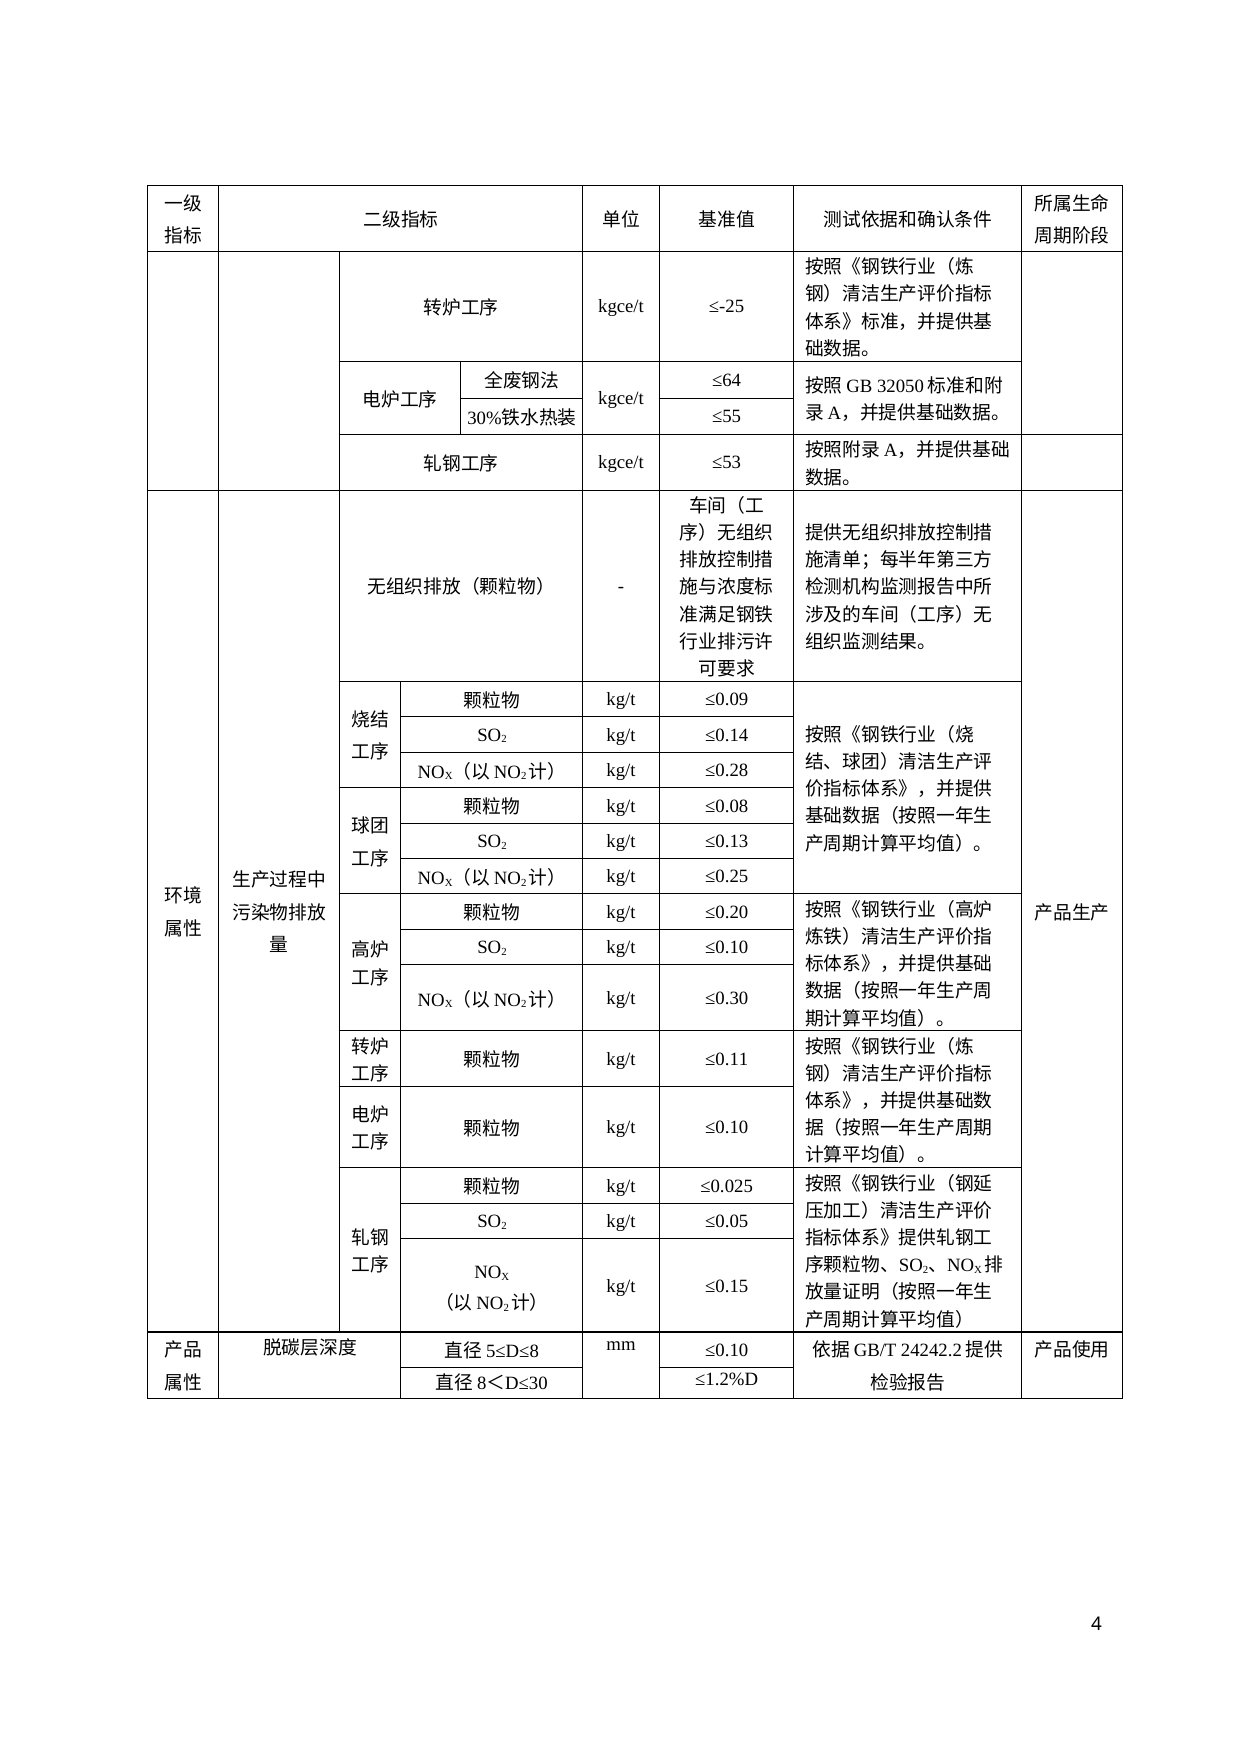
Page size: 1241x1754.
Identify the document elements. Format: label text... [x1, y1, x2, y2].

table_cell 产品属性 [148, 1333, 218, 1397]
table_cell 轧钢工序 [340, 435, 582, 489]
table_cell 产品使用 [1022, 1333, 1122, 1397]
table_cell kg/t [583, 753, 659, 787]
table_cell ≤55 [660, 399, 793, 434]
table_cell kg/t [583, 824, 659, 858]
table_cell kg/t [583, 682, 659, 716]
table_cell kgce/t [583, 435, 659, 489]
table_cell 烧结工序 [340, 682, 400, 787]
table_header 单位 [583, 186, 659, 251]
table_cell 按照《钢铁行业（高炉炼铁）清洁生产评价指标体系》，并提供基础数据（按照一年生产周期计算平均值）。 [794, 894, 1021, 1030]
table_cell 球团工序 [340, 788, 400, 893]
table_cell kg/t [583, 930, 659, 964]
table_cell 按照《钢铁行业（钢延压加工）清洁生产评价指标体系》提供轧钢工序颗粒物、SO2、NOX排放量证明（按照一年生产周期计算平均值） [794, 1168, 1021, 1331]
table_cell 电炉工序 [340, 362, 460, 434]
table_cell ≤0.30 [660, 965, 793, 1030]
table_cell 脱碳层深度 [219, 1333, 400, 1397]
table_cell ≤0.10 [660, 1333, 793, 1367]
table_cell 转炉 工序 [340, 1031, 400, 1086]
table_cell ≤0.09 [660, 682, 793, 716]
table_cell kg/t [583, 717, 659, 752]
table_cell SO2 [401, 930, 582, 964]
table_cell NOX（以NO2计） [401, 965, 582, 1030]
table_cell kg/t [583, 965, 659, 1030]
table_header 所属生命周期阶段 [1022, 186, 1122, 251]
table_cell 颗粒物 [401, 1031, 582, 1086]
table_cell 按照《钢铁行业（炼钢）清洁生产评价指标体系》标准，并提供基础数据。 [794, 252, 1021, 361]
table_cell 轧钢 工序 [340, 1168, 400, 1331]
table_cell 电炉 工序 [340, 1087, 400, 1167]
table_cell 无组织排放（颗粒物） [340, 491, 582, 681]
table_cell ≤0.13 [660, 824, 793, 858]
table_cell 提供无组织排放控制措施清单；每半年第三方检测机构监测报告中所涉及的车间（工序）无组织监测结果。 [794, 491, 1021, 681]
table_cell ≤0.08 [660, 788, 793, 822]
table_cell ≤0.10 [660, 1087, 793, 1167]
table_cell 转炉工序 [340, 252, 582, 361]
table_cell ≤0.025 [660, 1168, 793, 1203]
table_cell SO2 [401, 824, 582, 858]
table_cell kg/t [583, 1168, 659, 1203]
table_cell 按照附录A，并提供基础数据。 [794, 435, 1021, 489]
table_cell ≤0.10 [660, 930, 793, 964]
table_cell NOX（以NO2计） [401, 753, 582, 787]
table_cell 全废钢法 [461, 362, 582, 397]
table_cell ≤0.14 [660, 717, 793, 752]
table_cell - [583, 491, 659, 681]
table_cell ≤-25 [660, 252, 793, 361]
table_cell kg/t [583, 894, 659, 929]
table_cell ≤1.2%D [660, 1368, 793, 1397]
table_header 基准值 [660, 186, 793, 251]
table_cell ≤64 [660, 362, 793, 397]
table_cell kg/t [583, 859, 659, 893]
table_cell NOX （以NO2计） [401, 1239, 582, 1331]
table_header 二级指标 [219, 186, 582, 251]
table_cell kg/t [583, 1087, 659, 1167]
table_cell ≤53 [660, 435, 793, 489]
table_cell [1022, 435, 1122, 489]
table_cell ≤0.05 [660, 1204, 793, 1238]
table_cell 高炉 工序 [340, 894, 400, 1030]
table_cell NOX（以NO2计） [401, 859, 582, 893]
table_cell ≤0.28 [660, 753, 793, 787]
table_cell kg/t [583, 788, 659, 822]
table_cell kgce/t [583, 252, 659, 361]
table_cell 车间（工序）无组织排放控制措施与浓度标准满足钢铁行业排污许可要求 [660, 491, 793, 681]
table_cell SO2 [401, 1204, 582, 1238]
table_cell 按照《钢铁行业（炼钢）清洁生产评价指标体系》，并提供基础数据（按照一年生产周期计算平均值）。 [794, 1031, 1021, 1167]
table_cell ≤0.20 [660, 894, 793, 929]
table_cell kg/t [583, 1204, 659, 1238]
table_cell 直径5≤D≤8 [401, 1333, 582, 1367]
table_header 一级指标 [148, 186, 218, 251]
table_cell 按照《钢铁行业（烧结、球团）清洁生产评价指标体系》，并提供基础数据（按照一年生产周期计算平均值）。 [794, 682, 1021, 893]
table_cell ≤0.25 [660, 859, 793, 893]
table_cell ≤0.15 [660, 1239, 793, 1331]
table_cell 产品生产 [1022, 491, 1122, 1331]
table_cell 环境属性 [148, 491, 218, 1331]
table_cell kg/t [583, 1031, 659, 1086]
table_cell SO2 [401, 717, 582, 752]
table_cell 颗粒物 [401, 1168, 582, 1203]
table_cell 依据GB/T 24242.2提供检验报告 [794, 1333, 1021, 1397]
table_cell kgce/t [583, 362, 659, 434]
table_cell 30%铁水热装 [461, 399, 582, 434]
table_cell 颗粒物 [401, 788, 582, 822]
table_cell ≤0.11 [660, 1031, 793, 1086]
table_cell 颗粒物 [401, 1087, 582, 1167]
table_cell 生产过程中污染物排放量 [219, 491, 339, 1331]
table_header 测试依据和确认条件 [794, 186, 1021, 251]
table_cell mm [583, 1333, 659, 1397]
table_cell 按照GB 32050标准和附录A，并提供基础数据。 [794, 362, 1021, 434]
table_cell 颗粒物 [401, 682, 582, 716]
table_cell kg/t [583, 1239, 659, 1331]
table_cell 颗粒物 [401, 894, 582, 929]
table_cell 直径8＜D≤30 [401, 1368, 582, 1397]
